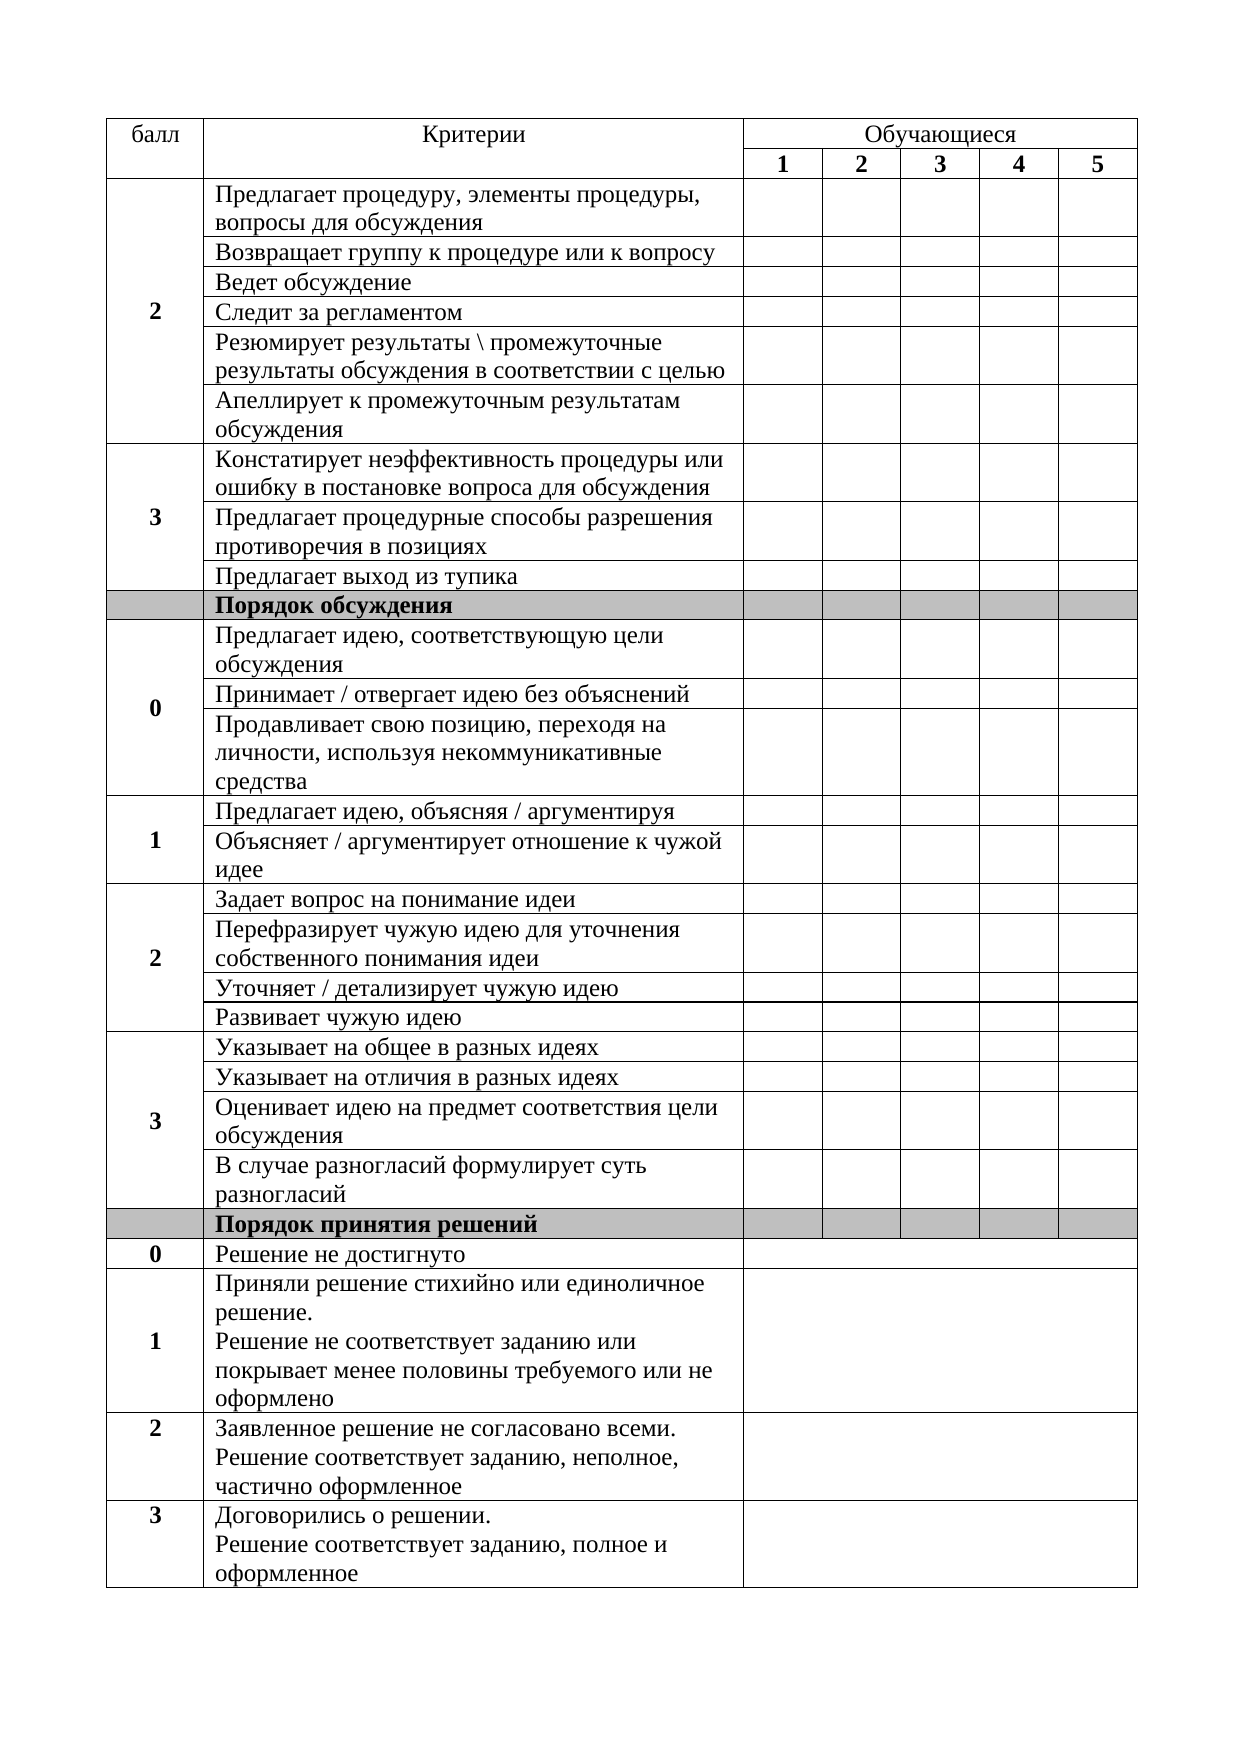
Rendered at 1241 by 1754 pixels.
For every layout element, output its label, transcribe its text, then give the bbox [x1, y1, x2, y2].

table_cell [823, 1003, 900, 1031]
table_cell [744, 1032, 822, 1061]
table_cell [1059, 179, 1137, 236]
table_cell Порядок обсуждения [204, 591, 743, 619]
table_cell 1 [107, 796, 203, 883]
table_cell [980, 1032, 1058, 1061]
table_cell [980, 826, 1058, 883]
table_cell 2 [107, 1413, 203, 1499]
table_cell [1059, 620, 1137, 678]
table_cell [823, 620, 900, 678]
table_cell [1059, 502, 1137, 560]
table_cell [107, 1209, 203, 1238]
table_cell [744, 179, 822, 236]
table_cell [980, 796, 1058, 825]
table_cell 0 [107, 620, 203, 795]
table_cell [980, 1150, 1058, 1208]
table_cell [744, 444, 822, 501]
table_cell [901, 267, 979, 296]
table_cell Апеллирует к промежуточным результатам обсуждения [204, 385, 743, 443]
table_cell [980, 327, 1058, 384]
table_cell 4 [980, 149, 1058, 178]
table_cell [823, 914, 900, 972]
table_cell [1059, 826, 1137, 883]
table_cell Заявленное решение не согласовано всеми. Решение соответствует заданию, неполное, частично оформленное [204, 1413, 743, 1499]
table_cell [744, 973, 822, 1001]
table_cell 1 [744, 149, 822, 178]
table_cell Договорились о решении. Решение соответствует заданию, полное и оформленное [204, 1501, 743, 1587]
table_cell [744, 1150, 822, 1208]
table_cell [980, 179, 1058, 236]
table_cell [980, 385, 1058, 443]
table_cell [980, 297, 1058, 326]
table_cell [744, 502, 822, 560]
table_cell [744, 1003, 822, 1031]
table_cell Оценивает идею на предмет соответствия цели обсуждения [204, 1092, 743, 1149]
table_cell [744, 385, 822, 443]
table_cell [744, 1092, 822, 1149]
table_cell Указывает на общее в разных идеях [204, 1032, 743, 1061]
table_cell [744, 591, 822, 619]
table_cell [901, 297, 979, 326]
table_cell В случае разногласий формулирует суть разногласий [204, 1150, 743, 1208]
table_cell [1059, 1003, 1137, 1031]
table_cell Перефразирует чужую идею для уточнения собственного понимания идеи [204, 914, 743, 972]
table_cell 3 [901, 149, 979, 178]
table_cell Решение не достигнуто [204, 1239, 743, 1267]
table_cell [823, 679, 900, 708]
table_cell [901, 1062, 979, 1091]
table_cell [744, 1239, 1137, 1267]
table_cell [823, 327, 900, 384]
table_cell [823, 237, 900, 266]
table_cell [823, 1209, 900, 1238]
table_cell Следит за регламентом [204, 297, 743, 326]
table_cell Возвращает группу к процедуре или к вопросу [204, 237, 743, 266]
table_cell [980, 591, 1058, 619]
table_cell Продавливает свою позицию, переходя на личности, используя некоммуникативные средства [204, 709, 743, 795]
table_cell [1059, 679, 1137, 708]
table_cell [744, 297, 822, 326]
table_cell Ведет обсуждение [204, 267, 743, 296]
table_cell 5 [1059, 149, 1137, 178]
table_cell [901, 444, 979, 501]
table_cell [744, 1269, 1137, 1412]
table_cell Предлагает процедуру, элементы процедуры, вопросы для обсуждения [204, 179, 743, 236]
table_cell [744, 709, 822, 795]
table_cell Объясняет / аргументирует отношение к чужой идее [204, 826, 743, 883]
table_cell [901, 679, 979, 708]
table_cell [823, 591, 900, 619]
table_cell [744, 914, 822, 972]
table_cell [980, 1062, 1058, 1091]
table_cell Принимает / отвергает идею без объяснений [204, 679, 743, 708]
table_cell [744, 1413, 1137, 1499]
table_cell [980, 679, 1058, 708]
table_cell [901, 884, 979, 913]
table_cell [1059, 709, 1137, 795]
table_cell 2 [823, 149, 900, 178]
table_cell [1059, 444, 1137, 501]
table_cell [1059, 561, 1137, 589]
table_cell [744, 826, 822, 883]
table_cell 0 [107, 1239, 203, 1267]
table_cell [823, 973, 900, 1001]
table_cell [823, 709, 900, 795]
table_cell [980, 267, 1058, 296]
table_cell Приняли решение стихийно или единоличное решение. Решение не соответствует заданию или покрывает менее половины требуемого или не оформлено [204, 1269, 743, 1412]
table_cell [744, 327, 822, 384]
table_cell [901, 237, 979, 266]
table_cell [744, 561, 822, 589]
table_cell [980, 561, 1058, 589]
table_cell [744, 796, 822, 825]
table_cell [980, 1092, 1058, 1149]
table_cell [980, 237, 1058, 266]
table_cell [744, 267, 822, 296]
table_cell [980, 914, 1058, 972]
table_cell [1059, 973, 1137, 1001]
table_cell [823, 297, 900, 326]
table_cell [1059, 1032, 1137, 1061]
table_cell Предлагает идею, соответствующую цели обсуждения [204, 620, 743, 678]
table_cell [744, 237, 822, 266]
table_cell [901, 561, 979, 589]
table_cell [901, 1092, 979, 1149]
table_cell 1 [107, 1269, 203, 1412]
table_cell 3 [107, 1501, 203, 1587]
table_cell [744, 1501, 1137, 1587]
table_cell [980, 709, 1058, 795]
table_cell [1059, 914, 1137, 972]
table_cell [901, 179, 979, 236]
table_cell [901, 914, 979, 972]
table_cell [901, 973, 979, 1001]
table_cell [901, 620, 979, 678]
table_cell [980, 502, 1058, 560]
table_cell 3 [107, 444, 203, 589]
table_cell [744, 1209, 822, 1238]
table_cell [1059, 297, 1137, 326]
table_cell [901, 327, 979, 384]
table_cell [1059, 884, 1137, 913]
table_cell [107, 591, 203, 619]
table_cell [901, 1032, 979, 1061]
table_header балл [107, 119, 203, 178]
table_cell 2 [107, 179, 203, 443]
table_cell [823, 179, 900, 236]
table_cell [1059, 1062, 1137, 1091]
table_cell [1059, 1092, 1137, 1149]
table_cell [1059, 267, 1137, 296]
table_cell [1059, 796, 1137, 825]
table_cell [1059, 237, 1137, 266]
table_cell [823, 385, 900, 443]
table_cell Предлагает процедурные способы разрешения противоречия в позициях [204, 502, 743, 560]
table_cell [823, 267, 900, 296]
table_cell [901, 591, 979, 619]
table_cell [901, 1150, 979, 1208]
table_cell [823, 826, 900, 883]
table_cell Развивает чужую идею [204, 1003, 743, 1031]
table_cell [980, 884, 1058, 913]
table_cell [901, 502, 979, 560]
table_cell [901, 1209, 979, 1238]
table_cell [823, 561, 900, 589]
table_cell [980, 444, 1058, 501]
table_cell Констатирует неэффективность процедуры или ошибку в постановке вопроса для обсуждения [204, 444, 743, 501]
table_cell [980, 973, 1058, 1001]
table_cell [980, 620, 1058, 678]
table_header Обучающиеся [744, 119, 1137, 148]
table_cell Указывает на отличия в разных идеях [204, 1062, 743, 1091]
table_cell [1059, 327, 1137, 384]
table_cell [1059, 591, 1137, 619]
table_cell 2 [107, 884, 203, 1031]
table_cell [901, 826, 979, 883]
table_cell [823, 502, 900, 560]
table_cell [744, 620, 822, 678]
table_cell [901, 709, 979, 795]
table_cell [823, 444, 900, 501]
table_cell [823, 1150, 900, 1208]
table_cell Предлагает идею, объясняя / аргументируя [204, 796, 743, 825]
table_cell [744, 679, 822, 708]
table_cell [980, 1209, 1058, 1238]
table_cell Порядок принятия решений [204, 1209, 743, 1238]
table_cell Задает вопрос на понимание идеи [204, 884, 743, 913]
table_cell 3 [107, 1032, 203, 1208]
table_cell Предлагает выход из тупика [204, 561, 743, 589]
table_cell Резюмирует результаты \ промежуточные результаты обсуждения в соответствии с целью [204, 327, 743, 384]
table_cell [823, 796, 900, 825]
table_cell [823, 1032, 900, 1061]
table_cell [901, 385, 979, 443]
table_cell Уточняет / детализирует чужую идею [204, 973, 743, 1001]
table_cell [1059, 385, 1137, 443]
table_cell [744, 884, 822, 913]
table_header Критерии [204, 119, 743, 178]
table_cell [901, 1003, 979, 1031]
table_cell [823, 884, 900, 913]
table_cell [1059, 1150, 1137, 1208]
table_cell [823, 1062, 900, 1091]
table_cell [823, 1092, 900, 1149]
table_cell [901, 796, 979, 825]
table_cell [744, 1062, 822, 1091]
table_cell [1059, 1209, 1137, 1238]
table_cell [980, 1003, 1058, 1031]
